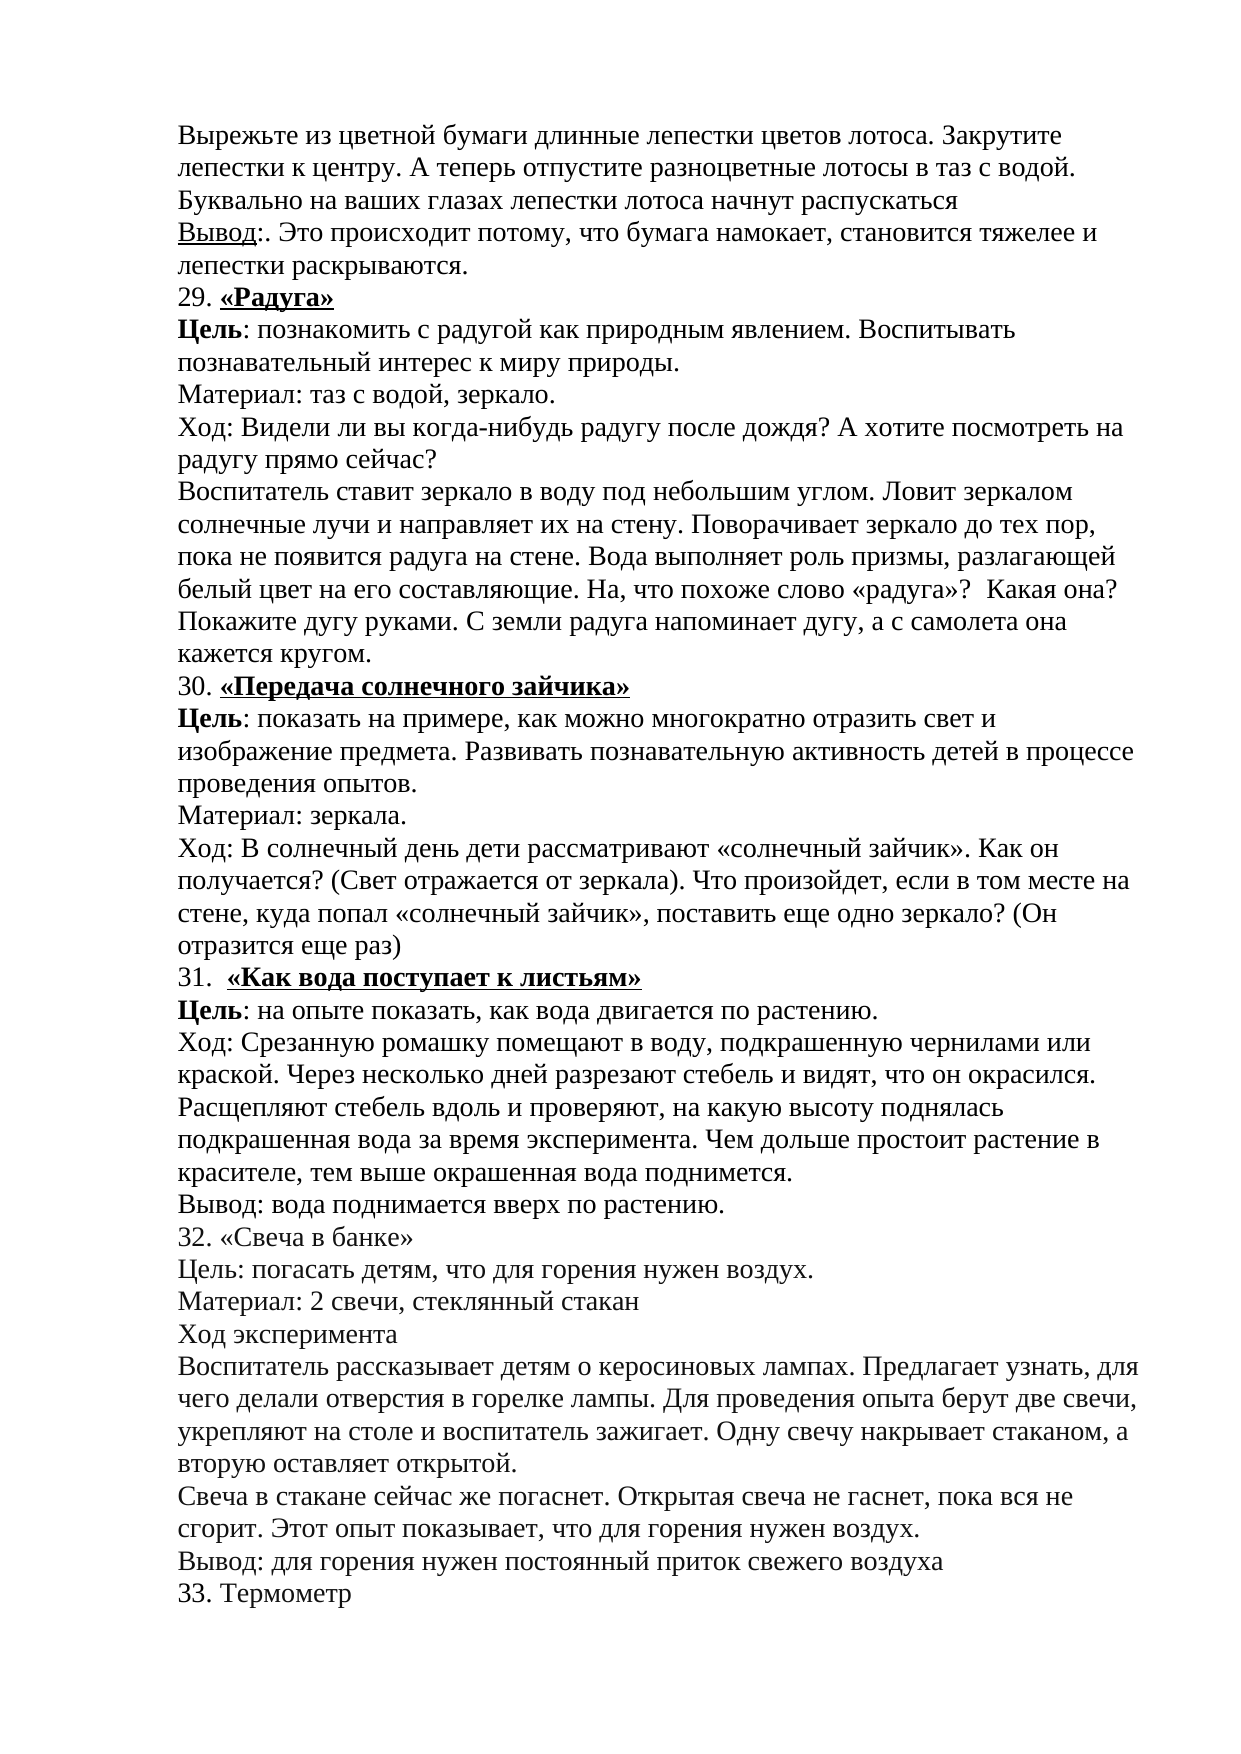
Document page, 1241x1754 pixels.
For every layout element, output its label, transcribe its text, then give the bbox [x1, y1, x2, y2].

text Ход эксперимента [177, 1317, 1152, 1349]
text Цель: показать на примере, как можно многократно отразить свет и изображение предмета. Развивать познавательную активность детей в процессе проведения опытов. [177, 701, 1152, 798]
text Свеча в стакане сейчас же погаснет. Открытая свеча не гаснет, пока вся не сгорит. Этот опыт показывает, что для горения нужен воздух. [177, 1479, 1152, 1543]
text Материал: таз с водой, зеркало. [177, 377, 1152, 410]
text Ход: Видели ли вы когда-нибудь радугу после дождя? А хотите посмотреть на радугу прямо сейчас? [177, 410, 1152, 474]
text Материал: зеркала. [177, 798, 1152, 831]
text 29. «Радуга» [177, 280, 1152, 312]
text 32. «Свеча в банке» [177, 1219, 1152, 1252]
text Ход: Срезанную ромашку помещают в воду, подкрашенную чернилами или краской. Через несколько дней разрезают стебель и видят, что он окрасился. Расщепляют стебель вдоль и проверяют, на какую высоту поднялась подкрашенная вода за время эксперимента. Чем дольше простоит растение в красителе, тем выше окрашенная вода поднимется. [177, 1025, 1152, 1187]
text Вывод: вода поднимается вверх по растению. [177, 1187, 1152, 1219]
text 31. «Как вода поступает к листьям» [177, 960, 1152, 993]
text 30. «Передача солнечного зайчика» [177, 669, 1152, 701]
text Воспитатель ставит зеркало в воду под небольшим углом. Ловит зеркалом солнечные лучи и направляет их на стену. Поворачивает зеркало до тех пор, пока не появится радуга на стене. Вода выполняет роль призмы, разлагающей белый цвет на его составляющие. На, что похоже слово «радуга»? Какая она? Покажите дугу руками. С земли радуга напоминает дугу, а с самолета она кажется кругом. [177, 474, 1152, 669]
text Ход: В солнечный день дети рассматривают «солнечный зайчик». Как он получается? (Свет отражается от зеркала). Что произойдет, если в том месте на стене, куда попал «солнечный зайчик», поставить еще одно зеркало? (Он отразится еще раз) [177, 831, 1152, 960]
text Вывод:. Это происходит потому, что бумага намокает, становится тяжелее и лепестки раскрываются. [177, 215, 1152, 280]
text Материал: 2 свечи, стеклянный стакан [177, 1284, 1152, 1317]
text Цель: познакомить с радугой как природным явлением. Воспитывать познавательный интерес к миру природы. [177, 312, 1152, 377]
text Воспитатель рассказывает детям о керосиновых лампах. Предлагает узнать, для чего делали отверстия в горелке лампы. Для проведения опыта берут две свечи, укрепляют на столе и воспитатель зажигает. Одну свечу накрывает стаканом, а вторую оставляет открытой. [177, 1349, 1152, 1479]
text Цель: на опыте показать, как вода двигается по растению. [177, 993, 1152, 1025]
text Вырежьте из цветной бумаги длинные лепестки цветов лотоса. Закрутите лепестки к центру. А теперь отпустите разноцветные лотосы в таз с водой. Буквально на ваших глазах лепестки лотоса начнут распускаться [177, 118, 1152, 215]
text Вывод: для горения нужен постоянный приток свежего воздуха [177, 1543, 1152, 1576]
text Цель: погасать детям, что для горения нужен воздух. [177, 1252, 1152, 1284]
text 33. Термометр [177, 1576, 1152, 1608]
